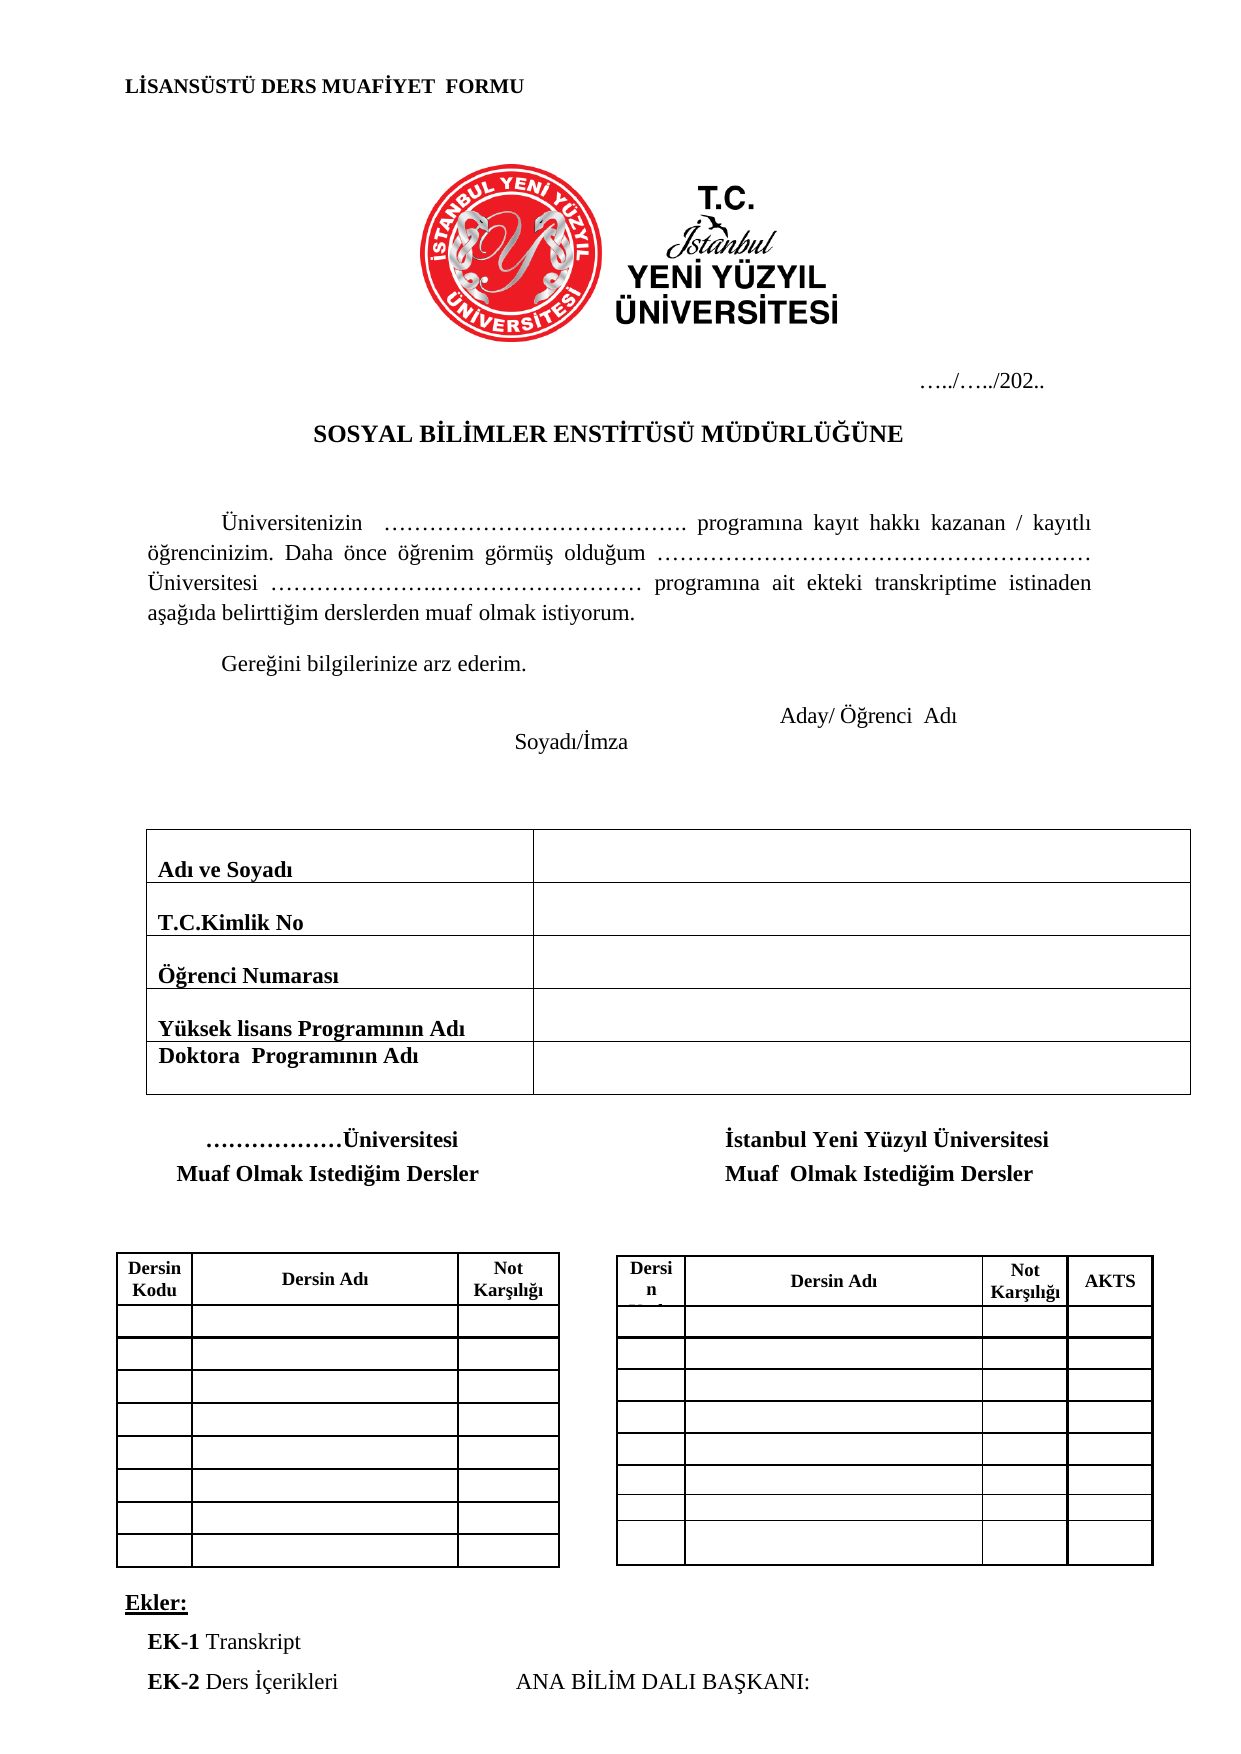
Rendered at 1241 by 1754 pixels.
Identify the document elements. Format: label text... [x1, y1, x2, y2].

table_cell [983, 1402, 1066, 1432]
text Gereğini bilgilerinize arz ederim. [221, 651, 1092, 677]
table_cell [193, 1404, 457, 1435]
text Üniversitenizin …………………………………. programına kayıt hakkı kazanan / kayıtlı öğrencinizim. Daha önce öğrenim görmüş olduğum ………………………………………………… Üniversitesi ………………….……………………… programına ait ekteki transkriptime istinaden aşağıda belirttiğim derslerden muaf olmak istiyorum. [147, 508, 1092, 626]
table_cell [118, 1306, 191, 1336]
table_header [534, 830, 1190, 882]
table_cell [618, 1466, 684, 1493]
table_cell [1069, 1339, 1151, 1368]
table_cell [983, 1434, 1066, 1464]
table_cell [193, 1535, 457, 1566]
table_cell [983, 1495, 1066, 1500]
table_cell [686, 1402, 982, 1432]
table_cell [1069, 1466, 1151, 1493]
table_header Dersin Kodu [618, 1257, 684, 1304]
table_cell [459, 1470, 558, 1501]
table_cell [193, 1437, 457, 1468]
table_cell [459, 1371, 558, 1402]
table_cell [618, 1434, 684, 1464]
table_cell [193, 1470, 457, 1501]
table_cell [118, 1470, 191, 1501]
table_cell [983, 1307, 1066, 1336]
table_cell Öğrenci Numarası [147, 936, 533, 988]
table_cell [983, 1466, 1066, 1493]
text …../…../202.. [125, 368, 1134, 394]
table_cell [618, 1307, 684, 1336]
table_cell [1069, 1495, 1151, 1500]
table_cell [1069, 1402, 1151, 1432]
table_cell [118, 1503, 191, 1533]
table_header Dersin Adı [686, 1257, 982, 1304]
table_cell [193, 1306, 457, 1336]
table_cell [118, 1535, 191, 1566]
table_cell [618, 1339, 684, 1368]
table_cell [686, 1521, 982, 1564]
table_cell [686, 1500, 982, 1520]
table_cell [618, 1495, 684, 1500]
table_cell [534, 1042, 1190, 1093]
table_cell [618, 1521, 684, 1564]
table_header Dersin Kodu [118, 1254, 191, 1304]
table_cell [118, 1339, 191, 1369]
table_cell [459, 1404, 558, 1435]
table_cell [983, 1339, 1066, 1368]
table_cell [618, 1370, 684, 1400]
text EK-2 Ders İçerikleri ANA BİLİM DALI BAŞKANI: [147, 1668, 1092, 1694]
table_cell [686, 1339, 982, 1368]
table_cell [686, 1307, 982, 1336]
table_cell [686, 1434, 982, 1464]
table_cell [459, 1503, 558, 1533]
picture [420, 164, 839, 342]
table_cell [983, 1370, 1066, 1400]
table_cell [1069, 1521, 1151, 1564]
table_cell [618, 1500, 684, 1520]
table_cell [686, 1495, 982, 1500]
table_cell [459, 1437, 558, 1468]
table_cell [534, 989, 1190, 1041]
table_cell [118, 1437, 191, 1468]
table_cell [193, 1503, 457, 1533]
table_cell [1069, 1370, 1151, 1400]
table_header AKTS [1069, 1257, 1151, 1304]
text Aday/ Öğrenci Adı Soyadı/İmza [125, 702, 1017, 754]
table_header Not Karşılığı [983, 1257, 1066, 1304]
table_cell [193, 1371, 457, 1402]
table_cell [118, 1404, 191, 1435]
table_cell [459, 1306, 558, 1336]
table_cell [534, 936, 1190, 988]
table_header Dersin Adı [193, 1254, 457, 1304]
table_cell [686, 1370, 982, 1400]
table_cell [1069, 1500, 1151, 1520]
table_cell Doktora Programının Adı [147, 1042, 533, 1093]
table_header Not Karşılığı [459, 1254, 558, 1304]
subtitle Muaf Olmak Istediğim Dersler Muaf Olmak Istediğim Dersler [125, 1160, 1092, 1186]
table_cell [1069, 1307, 1151, 1336]
text Ekler: [125, 1292, 1092, 1616]
subtitle ………………Üniversitesi İstanbul Yeni Yüzyıl Üniversitesi [125, 1126, 1092, 1152]
table_cell [1069, 1434, 1151, 1464]
text EK-1 Transkript [147, 1628, 1092, 1654]
table_cell [118, 1371, 191, 1402]
text SOSYAL BİLİMLER ENSTİTÜSÜ MÜDÜRLÜĞÜNE [313, 419, 1092, 448]
table_cell [459, 1535, 558, 1566]
table_cell [618, 1402, 684, 1432]
table_cell [534, 883, 1190, 935]
table_cell [983, 1521, 1066, 1564]
table_cell [459, 1339, 558, 1369]
table_cell [193, 1339, 457, 1369]
table_cell T.C.Kimlik No [147, 883, 533, 935]
table_cell [686, 1466, 982, 1493]
table_cell [983, 1500, 1066, 1520]
table_cell Yüksek lisans Programının Adı [147, 989, 533, 1041]
table_header Adı ve Soyadı [147, 830, 533, 882]
